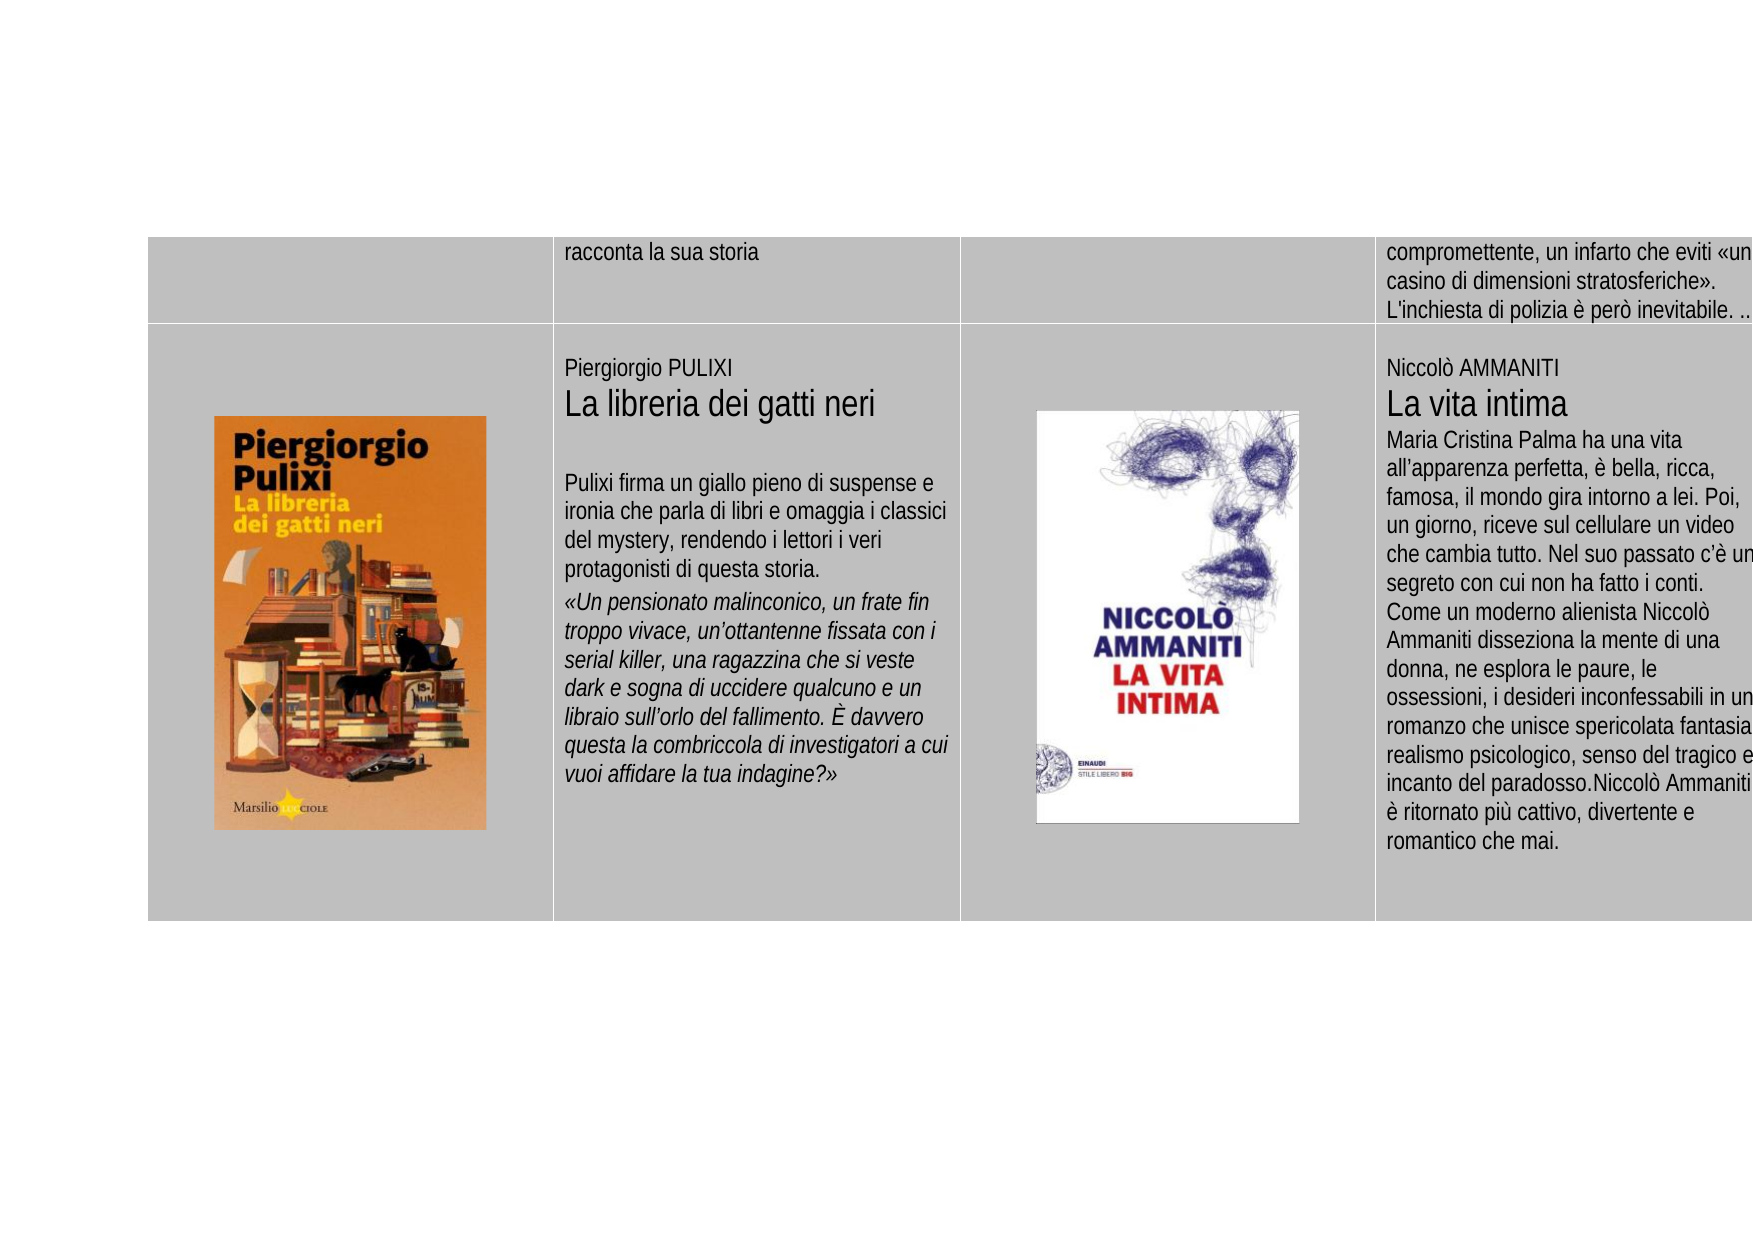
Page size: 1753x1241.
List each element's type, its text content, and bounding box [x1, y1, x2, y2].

table_cell [148, 237, 553, 323]
table_cell Niccolò AMMANITI La vita intima Maria Cristina Palma ha una vita all’apparenza perfetta, è bella, ricca, famosa, il mondo gira intorno a lei. Poi, un giorno, riceve sul cellulare un video che cambia tutto. Nel suo passato c’è un segreto con cui non ha fatto i conti. Come un moderno alienista Niccolò Ammaniti disseziona la mente di una donna, ne esplora le paure, le ossessioni, i desideri inconfessabili in un romanzo che unisce spericolata fantasia, realismo psicologico, senso del tragico e incanto del paradosso.Niccolò Ammaniti è ritornato più cattivo, divertente e romantico che mai. [1376, 324, 1752, 921]
table_cell [961, 237, 1375, 323]
table_cell [148, 324, 553, 921]
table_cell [1376, 237, 1752, 323]
table_cell [961, 324, 1375, 921]
picture [214, 416, 487, 830]
picture [1036, 410, 1300, 824]
table_cell Piergiorgio PULIXI La libreria dei gatti neri Pulixi firma un giallo pieno di suspense e ironia che parla di libri e omaggia i classici del mystery, rendendo i lettori i veri protagonisti di questa storia. «Un pensionato malinconico, un frate fin troppo vivace, un’ottantenne fissata con i serial killer, una ragazzina che si veste dark e sogna di uccidere qualcuno e un libraio sull’orlo del fallimento. È davvero questa la combriccola di investigatori a cui vuoi affidare la tua indagine?» [554, 324, 960, 921]
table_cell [554, 237, 960, 323]
